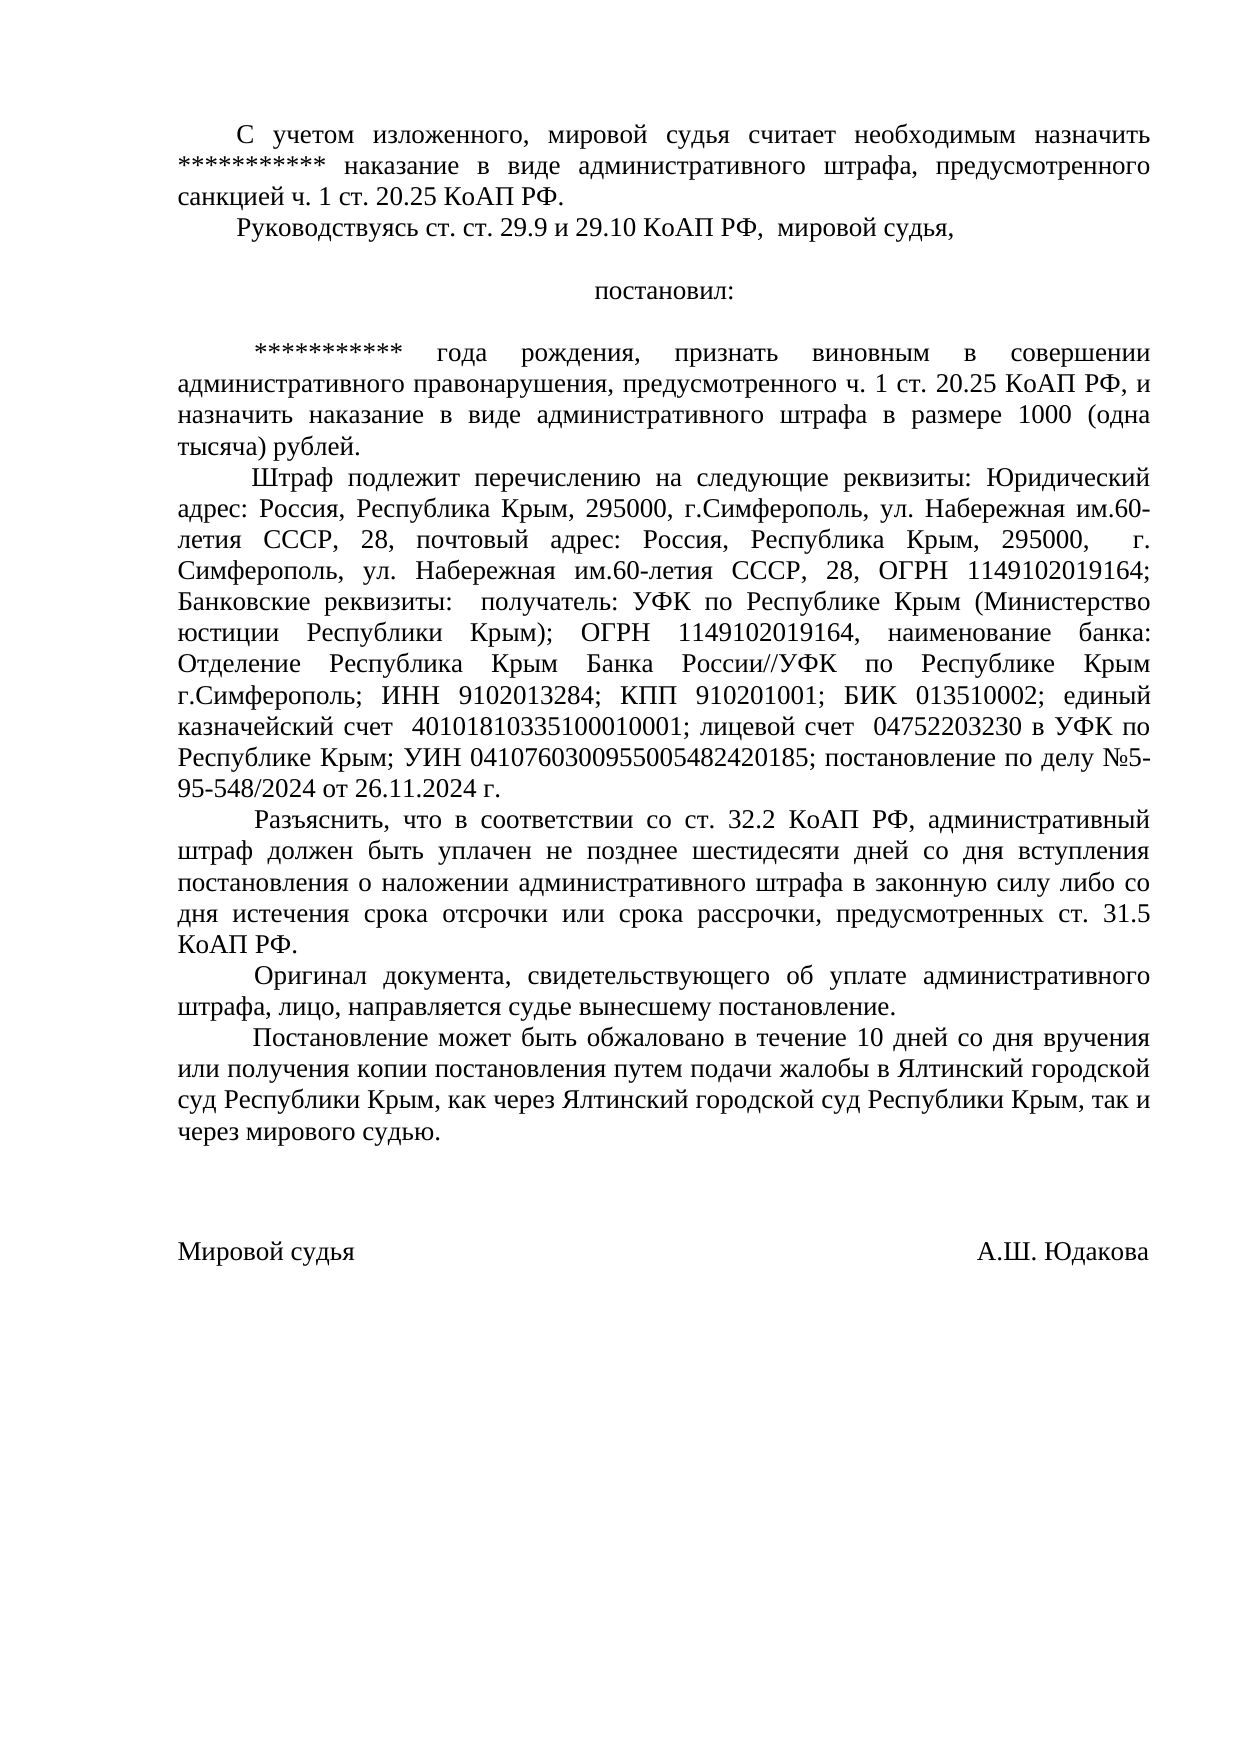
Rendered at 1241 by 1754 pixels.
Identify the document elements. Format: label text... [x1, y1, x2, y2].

text Руководствуясь ст. ст. 29.9 и 29.10 КоАП РФ, мировой судья, [177, 212, 1152, 243]
text С учетом изложенного, мировой судья считает необходимым назначить *********** наказание в виде административного штрафа, предусмотренного санкцией ч. 1 ст. 20.25 КоАП РФ. [177, 118, 1152, 212]
text постановил: [177, 274, 1152, 305]
text Разъяснить, что в соответствии со ст. 32.2 КоАП РФ, административный штраф должен быть уплачен не позднее шестидесяти дней со дня вступления постановления о наложении административного штрафа в законную силу либо со дня истечения срока отсрочки или срока рассрочки, предусмотренных ст. 31.5 КоАП РФ. [177, 803, 1152, 959]
text *********** года рождения, признать виновным в совершении административного правонарушения, предусмотренного ч. 1 ст. 20.25 КоАП РФ, и назначить наказание в виде административного штрафа в размере 1000 (одна тысяча) рублей. [177, 336, 1152, 461]
text Оригинал документа, свидетельствующего об уплате административного штрафа, лицо, направляется судье вынесшему постановление. [177, 959, 1152, 1021]
text Штраф подлежит перечислению на следующие реквизиты: Юридический адрес: Россия, Республика Крым, 295000, г.Симферополь, ул. Набережная им.60-летия СССР, 28, почтовый адрес: Россия, Республика Крым, 295000, г. Симферополь, ул. Набережная им.60-летия СССР, 28, ОГРН 1149102019164; Банковские реквизиты: получатель: УФК по Республике Крым (Министерство юстиции Республики Крым); ОГРН 1149102019164, наименование банка: Отделение Республика Крым Банка России//УФК по Республике Крым г.Симферополь; ИНН 9102013284; КПП 910201001; БИК 013510002; единый казначейский счет 40101810335100010001; лицевой счет 04752203230 в УФК по Республике Крым; УИН 0410760300955005482420185; постановление по делу №5-95-548/2024 от 26.11.2024 г. [177, 461, 1152, 803]
text Мировой судья А.Ш. Юдакова [177, 1234, 1152, 1266]
text Постановление может быть обжаловано в течение 10 дней со дня вручения или получения копии постановления путем подачи жалобы в Ялтинский городской суд Республики Крым, как через Ялтинский городской суд Республики Крым, так и через мирового судью. [177, 1021, 1152, 1146]
